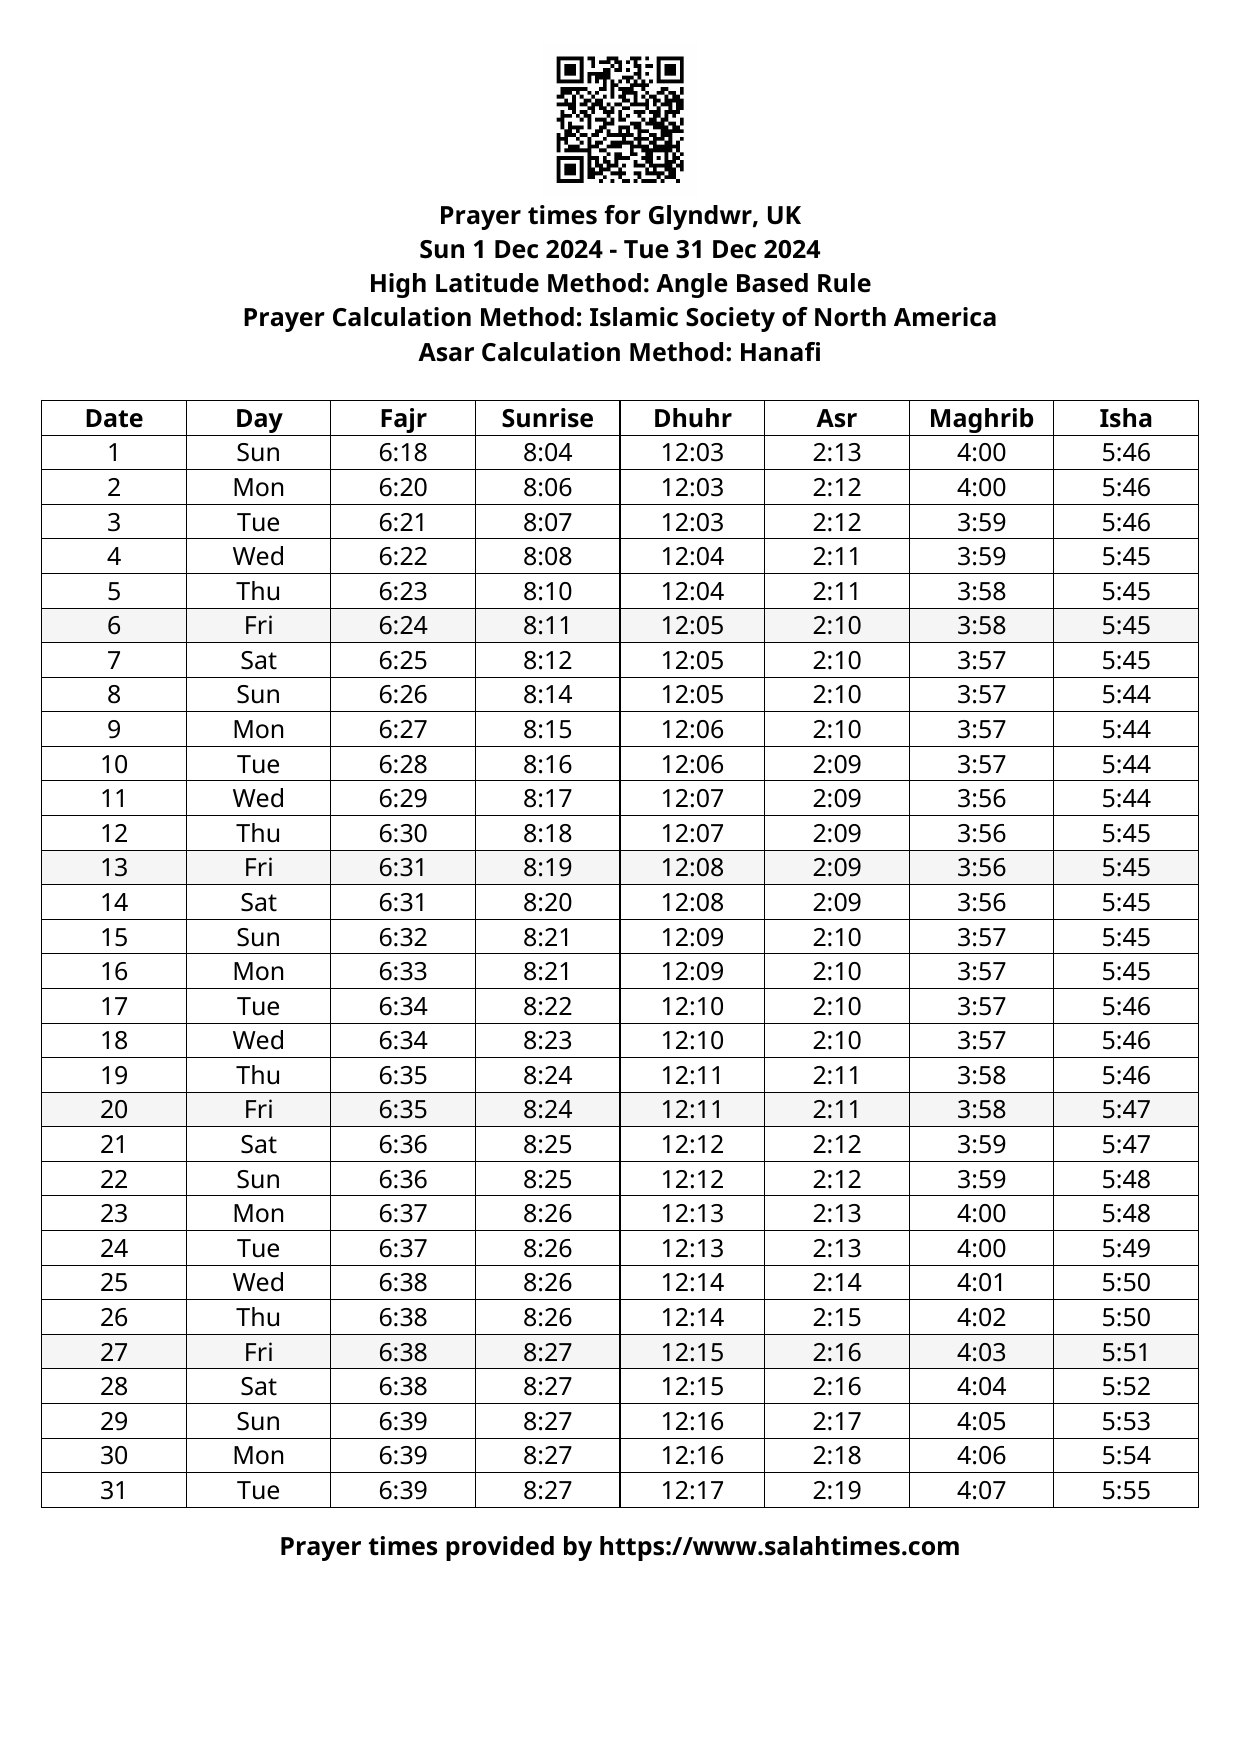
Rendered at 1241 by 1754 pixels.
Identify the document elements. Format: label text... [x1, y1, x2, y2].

table_cell 6:32 [331, 920, 475, 953]
table_cell 12:06 [621, 712, 764, 746]
table_cell 2:13 [765, 1196, 909, 1230]
table_cell 4:03 [910, 1335, 1053, 1368]
table_cell 2:11 [765, 1058, 909, 1092]
table_cell Thu [187, 1058, 330, 1092]
table_cell 13 [42, 851, 186, 884]
table_cell 8:21 [476, 954, 619, 988]
table_cell 2:09 [765, 781, 909, 815]
table_cell 12:16 [621, 1439, 764, 1472]
table_cell 3:57 [910, 678, 1053, 711]
table_cell 5:44 [1054, 712, 1198, 746]
table_cell 12:12 [621, 1127, 764, 1161]
table_cell 3:57 [910, 712, 1053, 746]
table_cell 12:07 [621, 816, 764, 849]
table_cell 29 [42, 1404, 186, 1437]
table_header Maghrib [910, 401, 1053, 434]
table_cell 12:12 [621, 1162, 764, 1195]
table_cell 6:26 [331, 678, 475, 711]
table_cell Sat [187, 885, 330, 919]
table_cell 2:16 [765, 1369, 909, 1403]
table_cell 5:51 [1054, 1335, 1198, 1368]
table_cell 5:46 [1054, 470, 1198, 504]
table_cell 12:13 [621, 1196, 764, 1230]
table_cell 27 [42, 1335, 186, 1368]
table_cell 8:20 [476, 885, 619, 919]
table_cell 2:10 [765, 643, 909, 677]
table_cell 6:35 [331, 1058, 475, 1092]
table_cell 15 [42, 920, 186, 953]
table_cell Thu [187, 816, 330, 849]
table_cell 2:10 [765, 1024, 909, 1057]
table_cell 8:26 [476, 1300, 619, 1334]
table_cell 5:46 [1054, 1058, 1198, 1092]
table_cell 8:16 [476, 747, 619, 780]
table_cell 8:26 [476, 1196, 619, 1230]
table_cell Sat [187, 1127, 330, 1161]
table_cell 2:12 [765, 1127, 909, 1161]
table_cell 2:09 [765, 885, 909, 919]
table_cell 2:19 [765, 1473, 909, 1507]
table_cell 2:18 [765, 1439, 909, 1472]
table_cell 4:07 [910, 1473, 1053, 1507]
table_cell 3:58 [910, 574, 1053, 607]
table_cell Mon [187, 712, 330, 746]
table_cell 5:46 [1054, 1024, 1198, 1057]
table_header Fajr [331, 401, 475, 434]
table_cell Fri [187, 851, 330, 884]
table_cell 12:15 [621, 1369, 764, 1403]
table_cell 5:52 [1054, 1369, 1198, 1403]
table_cell 5 [42, 574, 186, 607]
table_cell Wed [187, 1024, 330, 1057]
table_cell 6:38 [331, 1335, 475, 1368]
table_cell Mon [187, 954, 330, 988]
table_cell 5:48 [1054, 1162, 1198, 1195]
table_cell 8:06 [476, 470, 619, 504]
table_header Isha [1054, 401, 1198, 434]
table_cell 6:35 [331, 1093, 475, 1126]
table_cell 2:09 [765, 747, 909, 780]
table_cell 6:28 [331, 747, 475, 780]
table_cell 6:39 [331, 1404, 475, 1437]
table_cell 6:38 [331, 1369, 475, 1403]
table_cell 6:37 [331, 1196, 475, 1230]
table_cell 2:13 [765, 1231, 909, 1264]
table_cell 8:22 [476, 989, 619, 1022]
text Prayer Calculation Method: Islamic Society of North America [42, 300, 1198, 334]
table_cell 12:11 [621, 1058, 764, 1092]
table_cell 12:05 [621, 678, 764, 711]
table_cell 11 [42, 781, 186, 815]
table_cell 8:12 [476, 643, 619, 677]
table_cell 12:14 [621, 1300, 764, 1334]
table_cell 5:45 [1054, 851, 1198, 884]
table_cell 4:06 [910, 1439, 1053, 1472]
table_cell 5:45 [1054, 816, 1198, 849]
table_cell Wed [187, 1266, 330, 1299]
table_cell 3:57 [910, 747, 1053, 780]
table_cell 5:50 [1054, 1266, 1198, 1299]
table_cell 23 [42, 1196, 186, 1230]
table_cell 6 [42, 609, 186, 642]
table_cell 6:31 [331, 885, 475, 919]
table_cell Mon [187, 1439, 330, 1472]
table_cell 3:57 [910, 920, 1053, 953]
table_cell 4:02 [910, 1300, 1053, 1334]
table_cell 2:10 [765, 678, 909, 711]
table_cell 25 [42, 1266, 186, 1299]
table_cell 6:38 [331, 1300, 475, 1334]
table_cell 3:57 [910, 954, 1053, 988]
table_cell Fri [187, 609, 330, 642]
table_cell 8:27 [476, 1439, 619, 1472]
table_cell Tue [187, 1231, 330, 1264]
table_cell 4:04 [910, 1369, 1053, 1403]
table_cell 2:10 [765, 609, 909, 642]
table_cell 21 [42, 1127, 186, 1161]
table_cell 8:11 [476, 609, 619, 642]
table_cell 8:24 [476, 1058, 619, 1092]
table_cell 2:11 [765, 574, 909, 607]
table_header Asr [765, 401, 909, 434]
table_cell 12:09 [621, 920, 764, 953]
table_cell 12:13 [621, 1231, 764, 1264]
table_cell 2:10 [765, 954, 909, 988]
table_cell 6:36 [331, 1127, 475, 1161]
table_cell 12:08 [621, 851, 764, 884]
table_cell 12:03 [621, 505, 764, 538]
table_cell 4:00 [910, 1231, 1053, 1264]
table_cell 3:56 [910, 816, 1053, 849]
table_cell Fri [187, 1093, 330, 1126]
table_cell 2 [42, 470, 186, 504]
table_cell 4:00 [910, 1196, 1053, 1230]
table_cell 5:44 [1054, 678, 1198, 711]
table_cell 3:59 [910, 1162, 1053, 1195]
table_cell 12:04 [621, 574, 764, 607]
table_cell Wed [187, 781, 330, 815]
table_cell 8:18 [476, 816, 619, 849]
table_cell 5:44 [1054, 747, 1198, 780]
table_cell 5:53 [1054, 1404, 1198, 1437]
table_cell 6:29 [331, 781, 475, 815]
table_cell 7 [42, 643, 186, 677]
table_cell 6:25 [331, 643, 475, 677]
table_cell 3:59 [910, 505, 1053, 538]
table_cell 2:12 [765, 1162, 909, 1195]
table_cell 12:08 [621, 885, 764, 919]
table_cell 8:27 [476, 1369, 619, 1403]
table_cell 2:09 [765, 851, 909, 884]
table_cell 8:23 [476, 1024, 619, 1057]
table_cell 28 [42, 1369, 186, 1403]
table_cell 5:45 [1054, 885, 1198, 919]
table_cell 5:47 [1054, 1093, 1198, 1126]
table_cell 3:59 [910, 1127, 1053, 1161]
table_cell 3:58 [910, 609, 1053, 642]
table_cell 10 [42, 747, 186, 780]
table_cell 3:57 [910, 1024, 1053, 1057]
table_cell Tue [187, 989, 330, 1022]
table_cell 6:23 [331, 574, 475, 607]
table_cell 2:14 [765, 1266, 909, 1299]
table_cell 5:46 [1054, 436, 1198, 469]
table_cell 6:39 [331, 1439, 475, 1472]
table_cell 3:58 [910, 1093, 1053, 1126]
table_cell 12:03 [621, 436, 764, 469]
table_cell Mon [187, 470, 330, 504]
text Asar Calculation Method: Hanafi [42, 334, 1198, 368]
table_cell 6:34 [331, 1024, 475, 1057]
table_cell 8:27 [476, 1335, 619, 1368]
table_header Sunrise [476, 401, 619, 434]
table_cell 3:58 [910, 1058, 1053, 1092]
table_cell 18 [42, 1024, 186, 1057]
table_cell Sun [187, 678, 330, 711]
table_cell 5:45 [1054, 539, 1198, 573]
table_cell 8:25 [476, 1162, 619, 1195]
table_cell 8 [42, 678, 186, 711]
table_cell 12:17 [621, 1473, 764, 1507]
table_header Day [187, 401, 330, 434]
table_header Dhuhr [621, 401, 764, 434]
table_cell 12:10 [621, 989, 764, 1022]
table_cell 12:05 [621, 643, 764, 677]
table_cell 3:57 [910, 643, 1053, 677]
table_cell Thu [187, 574, 330, 607]
table_cell 12:14 [621, 1266, 764, 1299]
table_cell 4:00 [910, 470, 1053, 504]
table_cell 3 [42, 505, 186, 538]
table_cell 5:49 [1054, 1231, 1198, 1264]
table_cell 12:15 [621, 1335, 764, 1368]
table_cell 8:25 [476, 1127, 619, 1161]
table_cell 6:30 [331, 816, 475, 849]
table_cell 5:54 [1054, 1439, 1198, 1472]
table_cell Tue [187, 1473, 330, 1507]
table_cell 26 [42, 1300, 186, 1334]
table_cell 2:15 [765, 1300, 909, 1334]
table_cell 6:20 [331, 470, 475, 504]
table_cell 6:24 [331, 609, 475, 642]
table_cell 5:44 [1054, 781, 1198, 815]
table_header Date [42, 401, 186, 434]
table_cell 8:27 [476, 1404, 619, 1437]
text Prayer times for Glyndwr, UK [42, 198, 1198, 232]
table_cell 12:11 [621, 1093, 764, 1126]
table_cell 2:17 [765, 1404, 909, 1437]
table_cell 22 [42, 1162, 186, 1195]
table_cell 12:07 [621, 781, 764, 815]
table_cell 2:11 [765, 1093, 909, 1126]
table_cell 4:01 [910, 1266, 1053, 1299]
table_cell 8:26 [476, 1231, 619, 1264]
table_cell Sun [187, 436, 330, 469]
table_cell 12 [42, 816, 186, 849]
table_cell 3:56 [910, 851, 1053, 884]
table_cell 17 [42, 989, 186, 1022]
table_cell 8:27 [476, 1473, 619, 1507]
table_cell 8:17 [476, 781, 619, 815]
table_cell 12:06 [621, 747, 764, 780]
table_cell 4:00 [910, 436, 1053, 469]
table_cell Tue [187, 747, 330, 780]
table_cell Sun [187, 1162, 330, 1195]
table_cell 6:39 [331, 1473, 475, 1507]
table_cell Fri [187, 1335, 330, 1368]
table_cell Sat [187, 1369, 330, 1403]
table_cell 14 [42, 885, 186, 919]
table_cell 9 [42, 712, 186, 746]
table_cell 8:04 [476, 436, 619, 469]
table_cell 12:16 [621, 1404, 764, 1437]
table_cell 5:48 [1054, 1196, 1198, 1230]
table_cell Tue [187, 505, 330, 538]
table_cell 3:56 [910, 885, 1053, 919]
table_cell 20 [42, 1093, 186, 1126]
table_cell 8:19 [476, 851, 619, 884]
table_cell 8:24 [476, 1093, 619, 1126]
table_cell 6:33 [331, 954, 475, 988]
table_cell 5:55 [1054, 1473, 1198, 1507]
table_cell 8:26 [476, 1266, 619, 1299]
table_cell 5:47 [1054, 1127, 1198, 1161]
table_cell 5:45 [1054, 609, 1198, 642]
table_cell 4 [42, 539, 186, 573]
table_cell 3:59 [910, 539, 1053, 573]
table_cell Sun [187, 920, 330, 953]
table_cell 6:37 [331, 1231, 475, 1264]
table_cell 8:08 [476, 539, 619, 573]
table_cell 12:03 [621, 470, 764, 504]
table_cell 8:15 [476, 712, 619, 746]
table_cell 1 [42, 436, 186, 469]
table_cell 6:22 [331, 539, 475, 573]
table_cell 8:14 [476, 678, 619, 711]
table_cell Sat [187, 643, 330, 677]
table_cell 12:10 [621, 1024, 764, 1057]
table_cell 3:56 [910, 781, 1053, 815]
text Sun 1 Dec 2024 - Tue 31 Dec 2024 [42, 232, 1198, 266]
table_cell 2:09 [765, 816, 909, 849]
table_cell 2:16 [765, 1335, 909, 1368]
table_cell 5:45 [1054, 574, 1198, 607]
table_cell 8:10 [476, 574, 619, 607]
table_cell 6:36 [331, 1162, 475, 1195]
text Prayer times provided by https://www.salahtimes.com [42, 1528, 1198, 1563]
table_cell 5:46 [1054, 989, 1198, 1022]
table_cell 6:34 [331, 989, 475, 1022]
picture [542, 41, 699, 198]
table_cell Mon [187, 1196, 330, 1230]
table_cell 5:45 [1054, 643, 1198, 677]
table_cell 2:10 [765, 712, 909, 746]
table_cell 5:50 [1054, 1300, 1198, 1334]
table_cell 6:18 [331, 436, 475, 469]
table_cell 8:07 [476, 505, 619, 538]
table_cell Sun [187, 1404, 330, 1437]
table_cell 31 [42, 1473, 186, 1507]
table_cell 19 [42, 1058, 186, 1092]
table_cell 30 [42, 1439, 186, 1472]
text High Latitude Method: Angle Based Rule [42, 266, 1198, 300]
table_cell 24 [42, 1231, 186, 1264]
table_cell 2:10 [765, 989, 909, 1022]
table_cell 6:31 [331, 851, 475, 884]
table_cell 5:45 [1054, 920, 1198, 953]
table_cell Thu [187, 1300, 330, 1334]
table_cell 2:13 [765, 436, 909, 469]
table_cell 16 [42, 954, 186, 988]
table_cell 5:46 [1054, 505, 1198, 538]
table_cell 2:12 [765, 505, 909, 538]
table_cell 2:10 [765, 920, 909, 953]
table_cell 12:04 [621, 539, 764, 573]
table_cell Wed [187, 539, 330, 573]
table_cell 12:05 [621, 609, 764, 642]
table_cell 6:21 [331, 505, 475, 538]
table_cell 6:38 [331, 1266, 475, 1299]
table_cell 2:12 [765, 470, 909, 504]
table_cell 6:27 [331, 712, 475, 746]
table_cell 2:11 [765, 539, 909, 573]
table_cell 3:57 [910, 989, 1053, 1022]
table_cell 8:21 [476, 920, 619, 953]
table_cell 5:45 [1054, 954, 1198, 988]
table_cell 4:05 [910, 1404, 1053, 1437]
table_cell 12:09 [621, 954, 764, 988]
